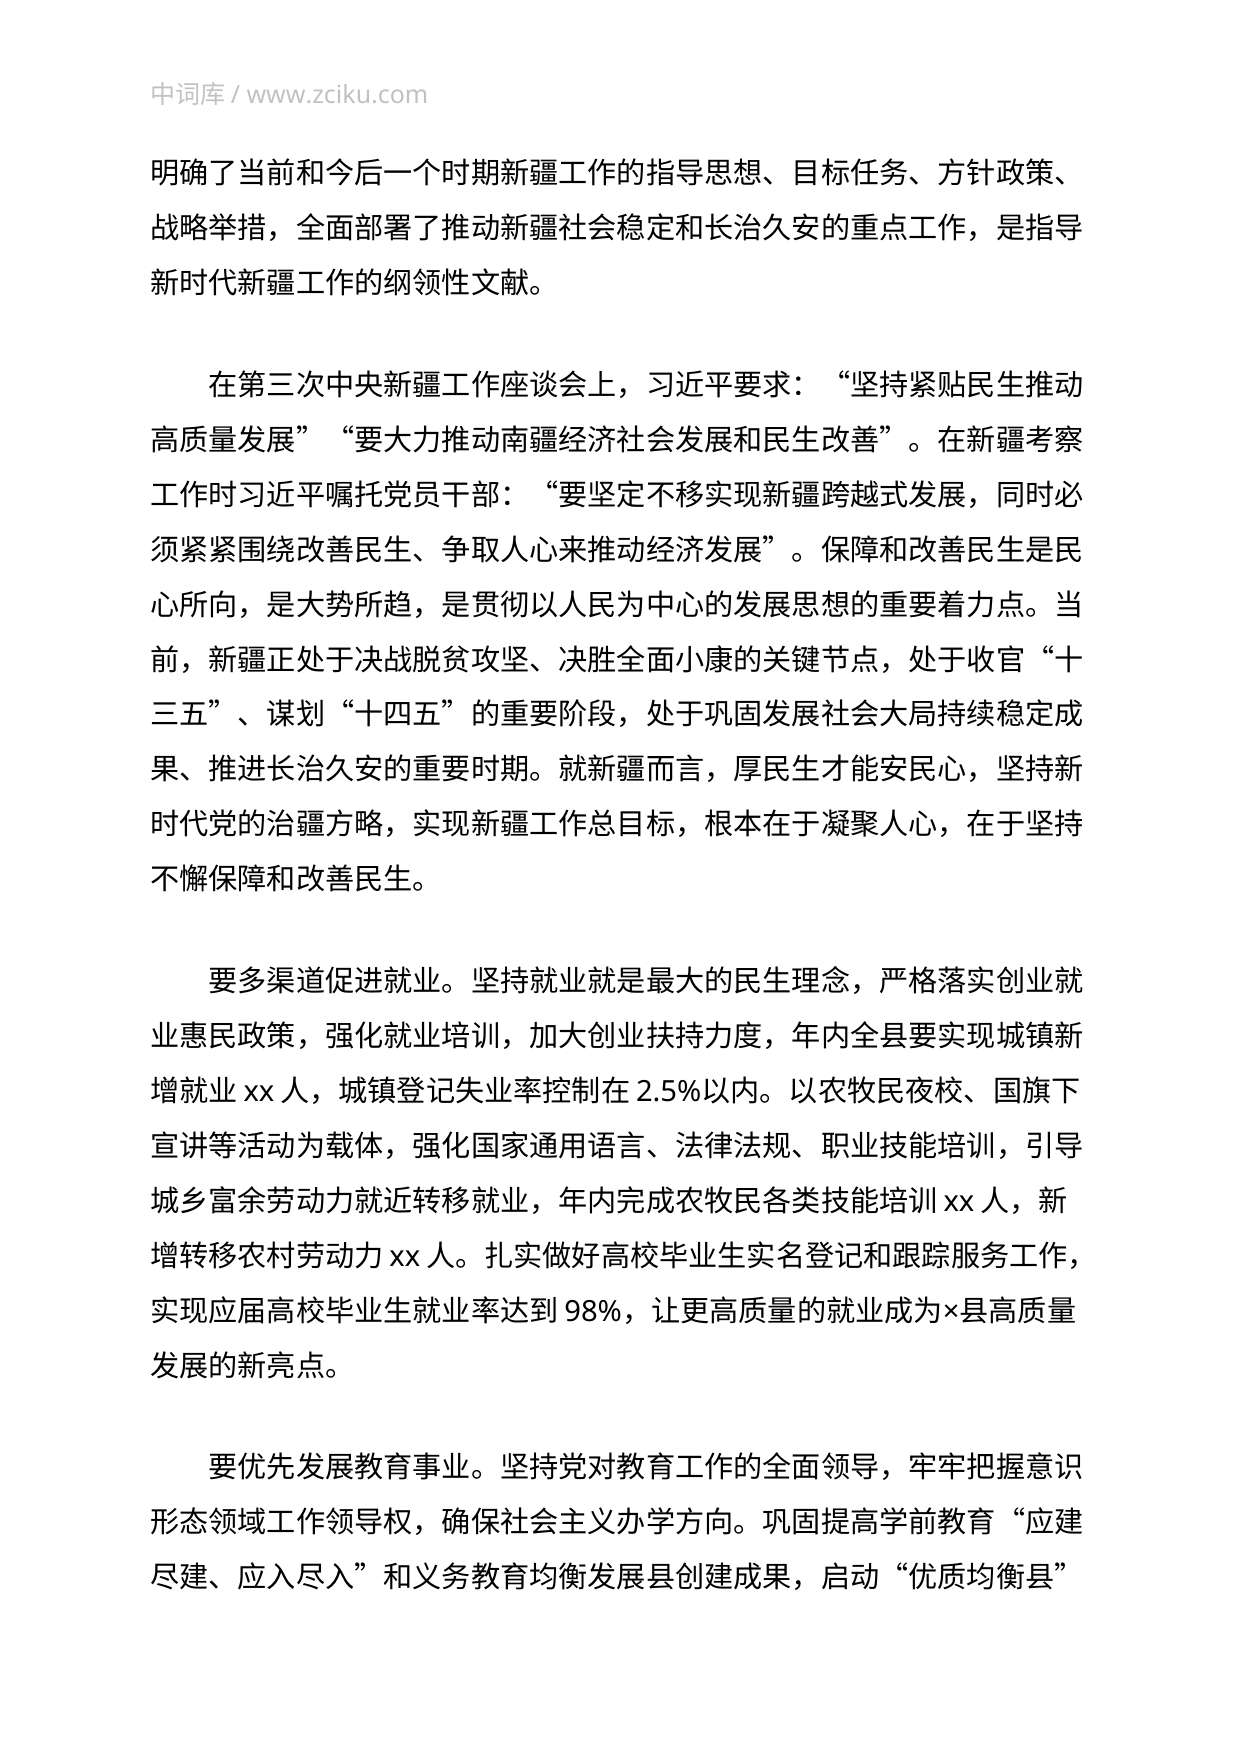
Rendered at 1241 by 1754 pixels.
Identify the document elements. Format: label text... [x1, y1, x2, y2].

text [150, 150, 1090, 302]
text 在第三次中央新疆工作座谈会上，习近平要求：“坚持紧贴民生推动高质量发展”“要大力推动南疆经济社会发展和民生改善”。在新疆考察工作时习近平嘱托党员干部：“要坚定不移实现新疆跨越式发展，同时必须紧紧围绕改善民生、争取人心来推动经济发展”。保障和改善民生是民心所向，是大势所趋，是贯彻以人民为中心的发展思想的重要着力点。当前，新疆正处于决战脱贫攻坚、决胜全面小康的关键节点，处于收官“十三五”、谋划“十四五”的重要阶段，处于巩固发展社会大局持续稳定成果、推进长治久安的重要时期。就新疆而言，厚民生才能安民心，坚持新时代党的治疆方略，实现新疆工作总目标，根本在于凝聚人心，在于坚持不懈保障和改善民生。 [150, 362, 1090, 898]
text 要多渠道促进就业。坚持就业就是最大的民生理念，严格落实创业就业惠民政策，强化就业培训，加大创业扶持力度，年内全县要实现城镇新增就业xx人，城镇登记失业率控制在2.5%以内。以农牧民夜校、国旗下宣讲等活动为载体，强化国家通用语言、法律法规、职业技能培训，引导城乡富余劳动力就近转移就业，年内完成农牧民各类技能培训xx人，新增转移农村劳动力xx人。扎实做好高校毕业生实名登记和跟踪服务工作，实现应届高校毕业生就业率达到98%，让更高质量的就业成为×县高质量发展的新亮点。 [150, 957, 1090, 1384]
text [150, 1444, 1090, 1596]
